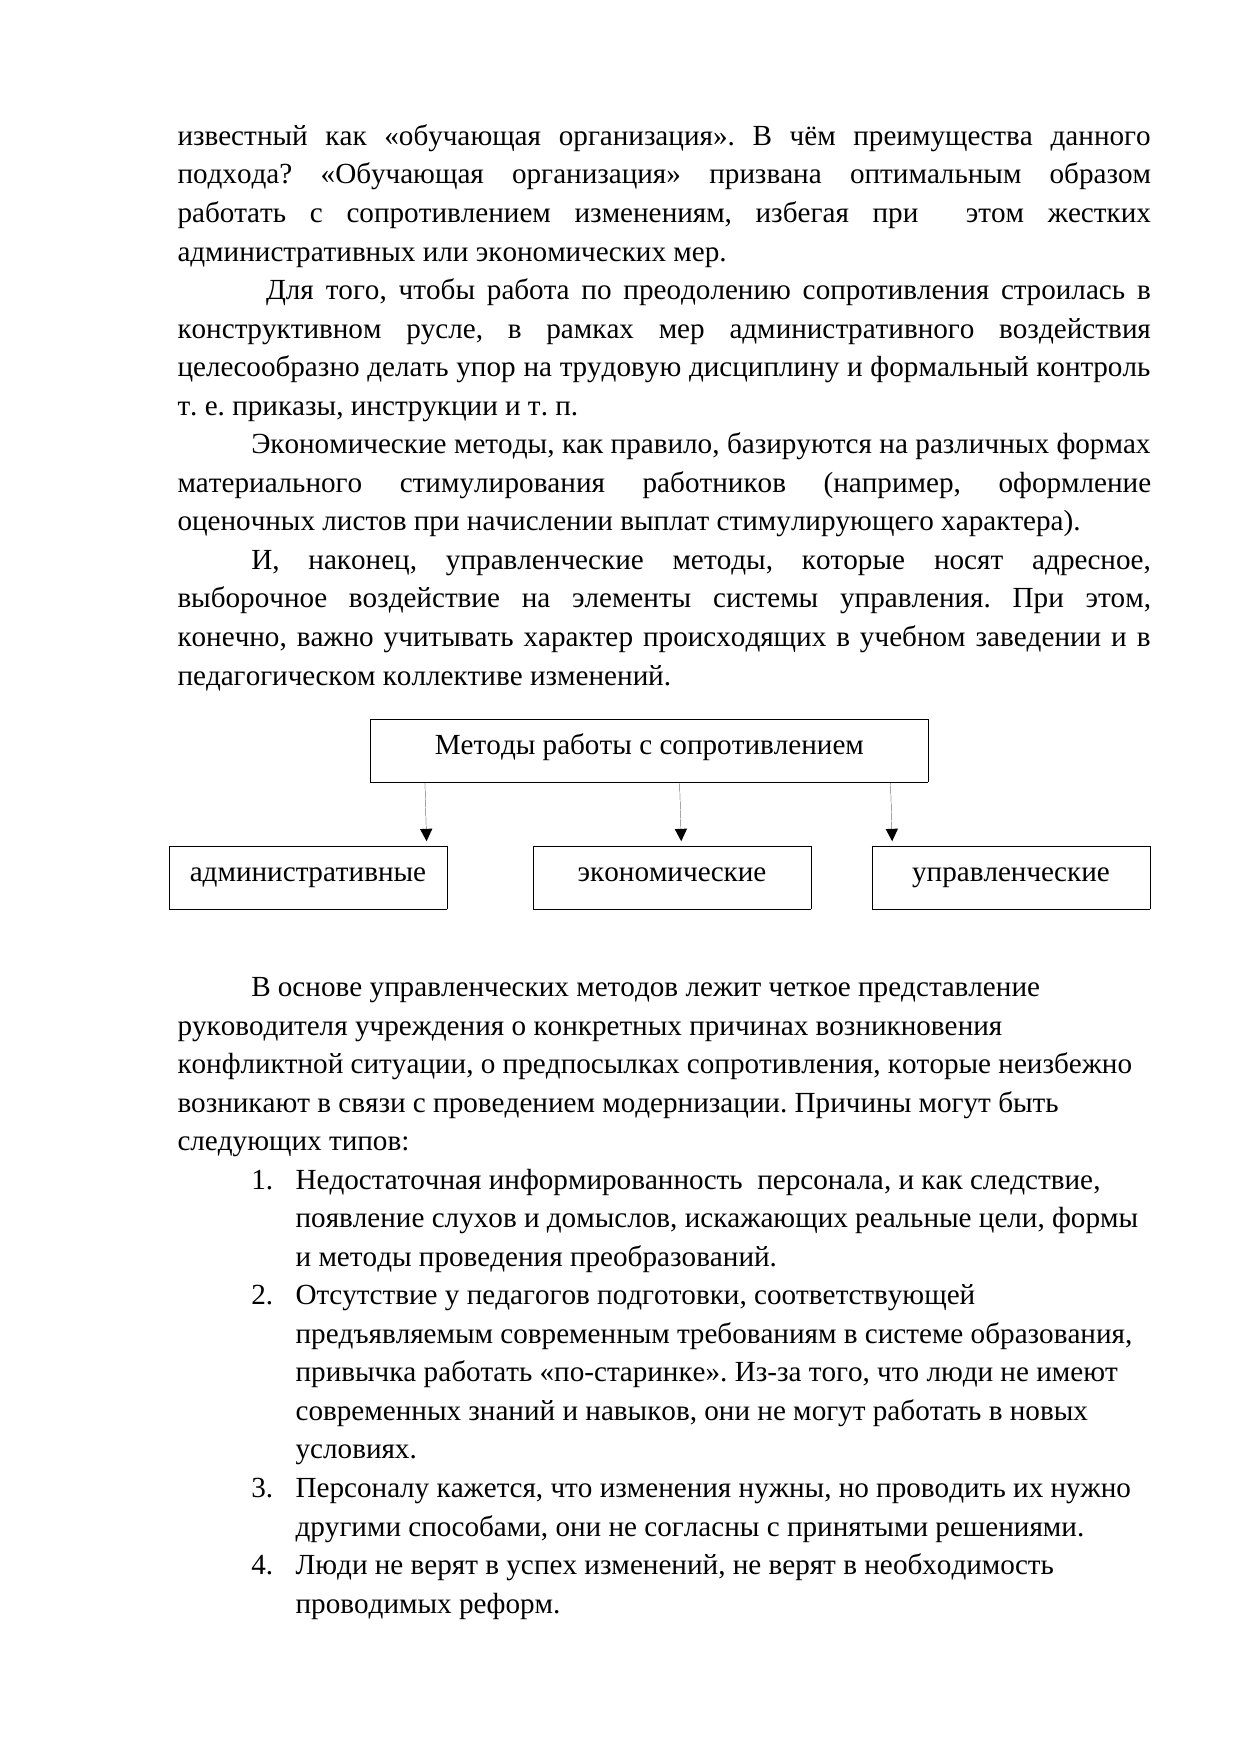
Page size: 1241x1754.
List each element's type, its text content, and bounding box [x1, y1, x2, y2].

text Экономические методы, как правило, базируются на различных формах материального стимулирования работников (например, оформление оценочных листов при начислении выплат стимулирующего характера). [177, 426, 1152, 537]
list Люди не верят в успех изменений, не верят в необходимость проводимых реформ. [251, 1547, 1152, 1619]
text Для того, чтобы работа по преодолению сопротивления строилась в конструктивном русле, в рамках мер административного воздействия целесообразно делать упор на трудовую дисциплину и формальный контроль т. е. приказы, инструкции и т. п. [177, 272, 1152, 421]
list Отсутствие у педагогов подготовки, соответствующей предъявляемым современным требованиям в системе образования, привычка работать «по-старинке». Из-за того, что люди не имеют современных знаний и навыков, они не могут работать в новых условиях. [251, 1277, 1152, 1465]
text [177, 118, 1152, 267]
text В основе управленческих методов лежит четкое представление руководителя учреждения о конкретных причинах возникновения конфликтной ситуации, о предпосылках сопротивления, которые неизбежно возникают в связи с проведением модернизации. Причины могут быть следующих типов: [177, 969, 1152, 1157]
text И, наконец, управленческие методы, которые носят адресное, выборочное воздействие на элементы системы управления. При этом, конечно, важно учитывать характер происходящих в учебном заведении и в педагогическом коллективе изменений. [177, 542, 1152, 691]
list Персоналу кажется, что изменения нужны, но проводить их нужно другими способами, они не согласны с принятыми решениями. [251, 1470, 1152, 1542]
list Недостаточная информированность персонала, и как следствие, появление слухов и домыслов, искажающих реальные цели, формы и методы проведения преобразований. [251, 1162, 1152, 1272]
